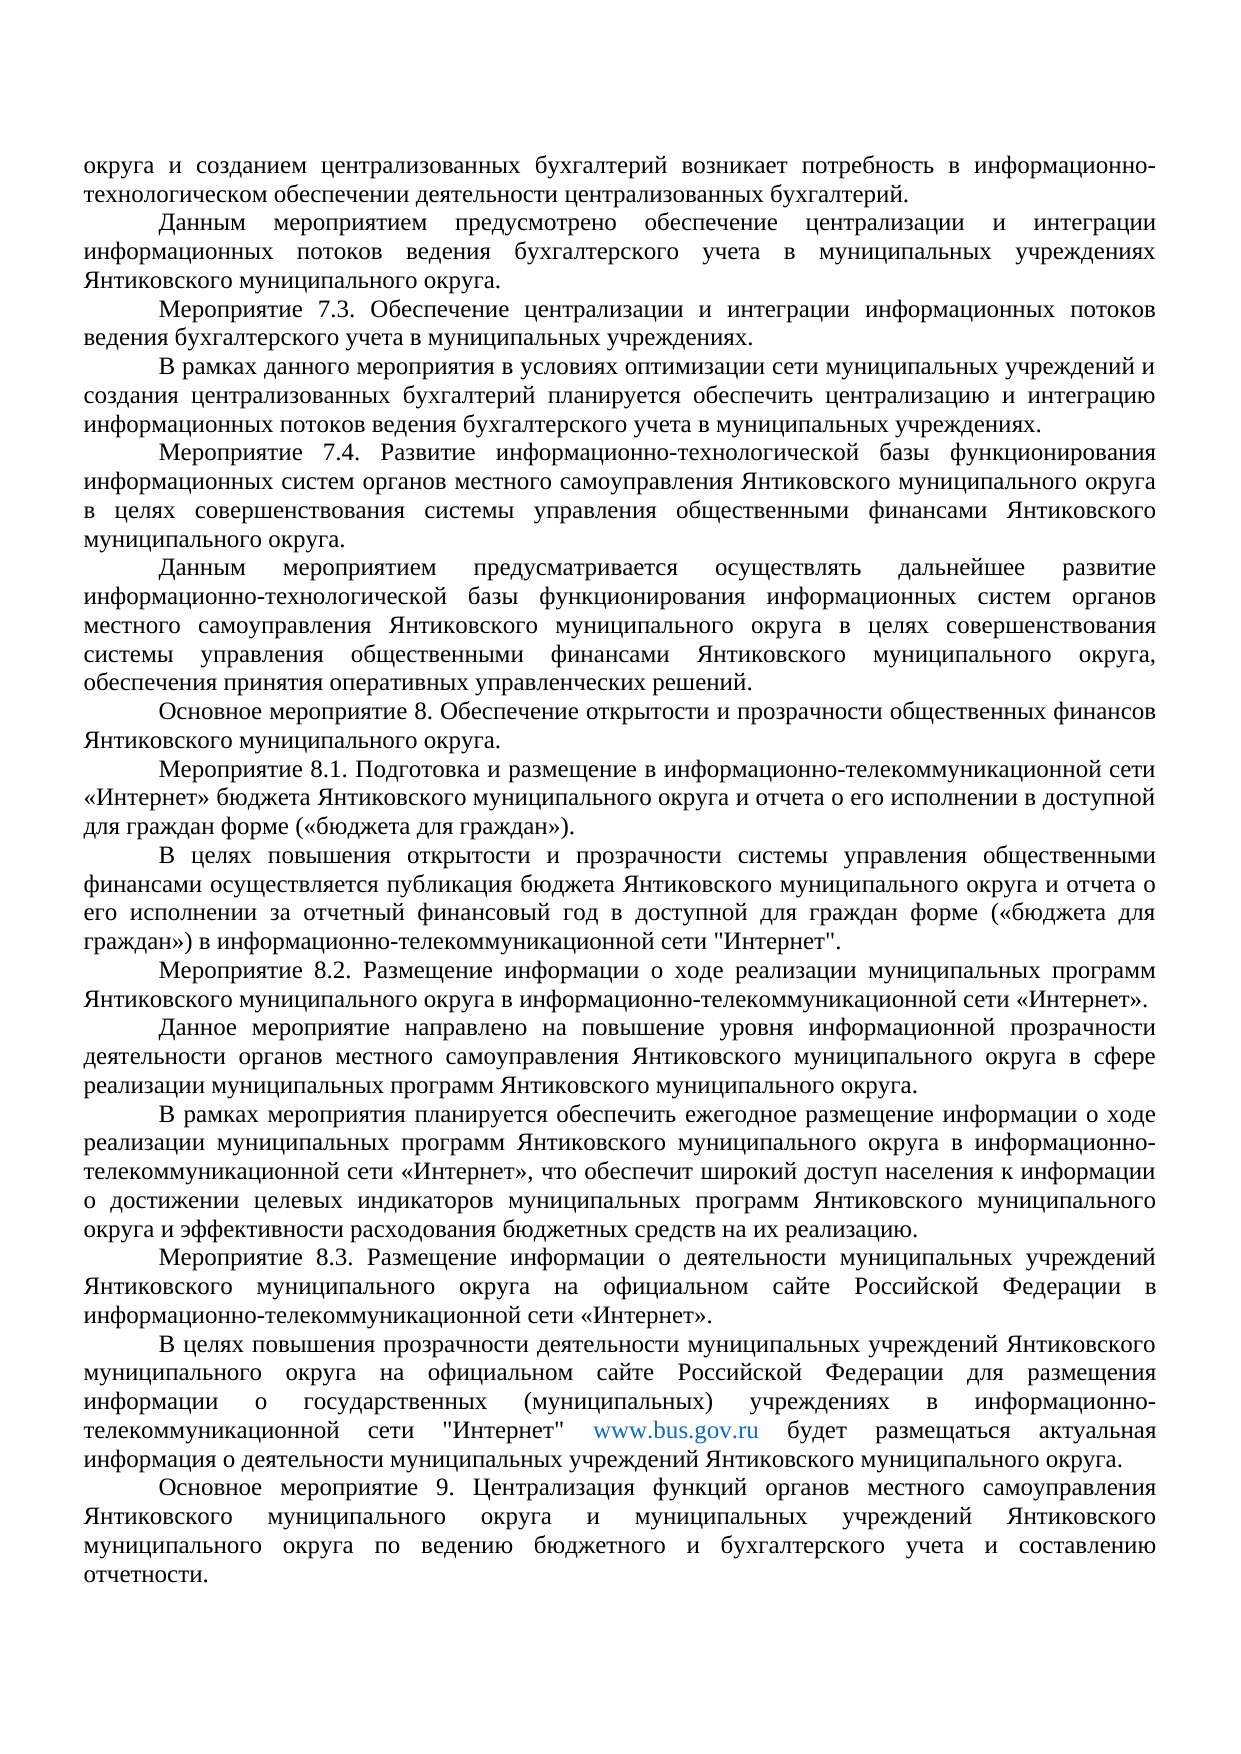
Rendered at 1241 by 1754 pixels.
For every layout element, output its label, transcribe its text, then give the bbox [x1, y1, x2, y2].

text Основное мероприятие 8. Обеспечение открытости и прозрачности общественных финансов Янтиковского муниципального округа. [83, 696, 1157, 754]
text Данное мероприятие направлено на повышение уровня информационной прозрачности деятельности органов местного самоуправления Янтиковского муниципального округа в сфере реализации муниципальных программ Янтиковского муниципального округа. [83, 1012, 1157, 1099]
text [83, 150, 1157, 207]
text Мероприятие 8.2. Размещение информации о ходе реализации муниципальных программ Янтиковского муниципального округа в информационно-телекоммуникационной сети «Интернет». [83, 955, 1157, 1012]
text Данным мероприятием предусматривается осуществлять дальнейшее развитие информационно-технологической базы функционирования информационных систем органов местного самоуправления Янтиковского муниципального округа в целях совершенствования системы управления общественными финансами Янтиковского муниципального округа, обеспечения принятия оперативных управленческих решений. [83, 552, 1157, 696]
text В рамках мероприятия планируется обеспечить ежегодное размещение информации о ходе реализации муниципальных программ Янтиковского муниципального округа в информационно-телекоммуникационной сети «Интернет», что обеспечит широкий доступ населения к информации о достижении целевых индикаторов муниципальных программ Янтиковского муниципального округа и эффективности расходования бюджетных средств на их реализацию. [83, 1099, 1157, 1242]
text Данным мероприятием предусмотрено обеспечение централизации и интеграции информационных потоков ведения бухгалтерского учета в муниципальных учреждениях Янтиковского муниципального округа. [83, 207, 1157, 294]
text В рамках данного мероприятия в условиях оптимизации сети муниципальных учреждений и создания централизованных бухгалтерий планируется обеспечить централизацию и интеграцию информационных потоков ведения бухгалтерского учета в муниципальных учреждениях. [83, 351, 1157, 437]
text Мероприятие 8.1. Подготовка и размещение в информационно-телекоммуникационной сети «Интернет» бюджета Янтиковского муниципального округа и отчета о его исполнении в доступной для граждан форме («бюджета для граждан»). [83, 754, 1157, 840]
text Мероприятие 7.3. Обеспечение централизации и интеграции информационных потоков ведения бухгалтерского учета в муниципальных учреждениях. [83, 294, 1157, 351]
text В целях повышения прозрачности деятельности муниципальных учреждений Янтиковского муниципального округа на официальном сайте Российской Федерации для размещения информации о государственных (муниципальных) учреждениях в информационно-телекоммуникационной сети "Интернет" www.bus.gov.ru будет размещаться актуальная информация о деятельности муниципальных учреждений Янтиковского муниципального округа. [83, 1329, 1157, 1472]
text Мероприятие 7.4. Развитие информационно-технологической базы функционирования информационных систем органов местного самоуправления Янтиковского муниципального округа в целях совершенствования системы управления общественными финансами Янтиковского муниципального округа. [83, 437, 1157, 552]
text Основное мероприятие 9. Централизация функций органов местного самоуправления Янтиковского муниципального округа и муниципальных учреждений Янтиковского муниципального округа по ведению бюджетного и бухгалтерского учета и составлению отчетности. [83, 1472, 1157, 1587]
text Мероприятие 8.3. Размещение информации о деятельности муниципальных учреждений Янтиковского муниципального округа на официальном сайте Российской Федерации в информационно-телекоммуникационной сети «Интернет». [83, 1242, 1157, 1329]
text В целях повышения открытости и прозрачности системы управления общественными финансами осуществляется публикация бюджета Янтиковского муниципального округа и отчета о его исполнении за отчетный финансовый год в доступной для граждан форме («бюджета для граждан») в информационно-телекоммуникационной сети "Интернет". [83, 840, 1157, 955]
